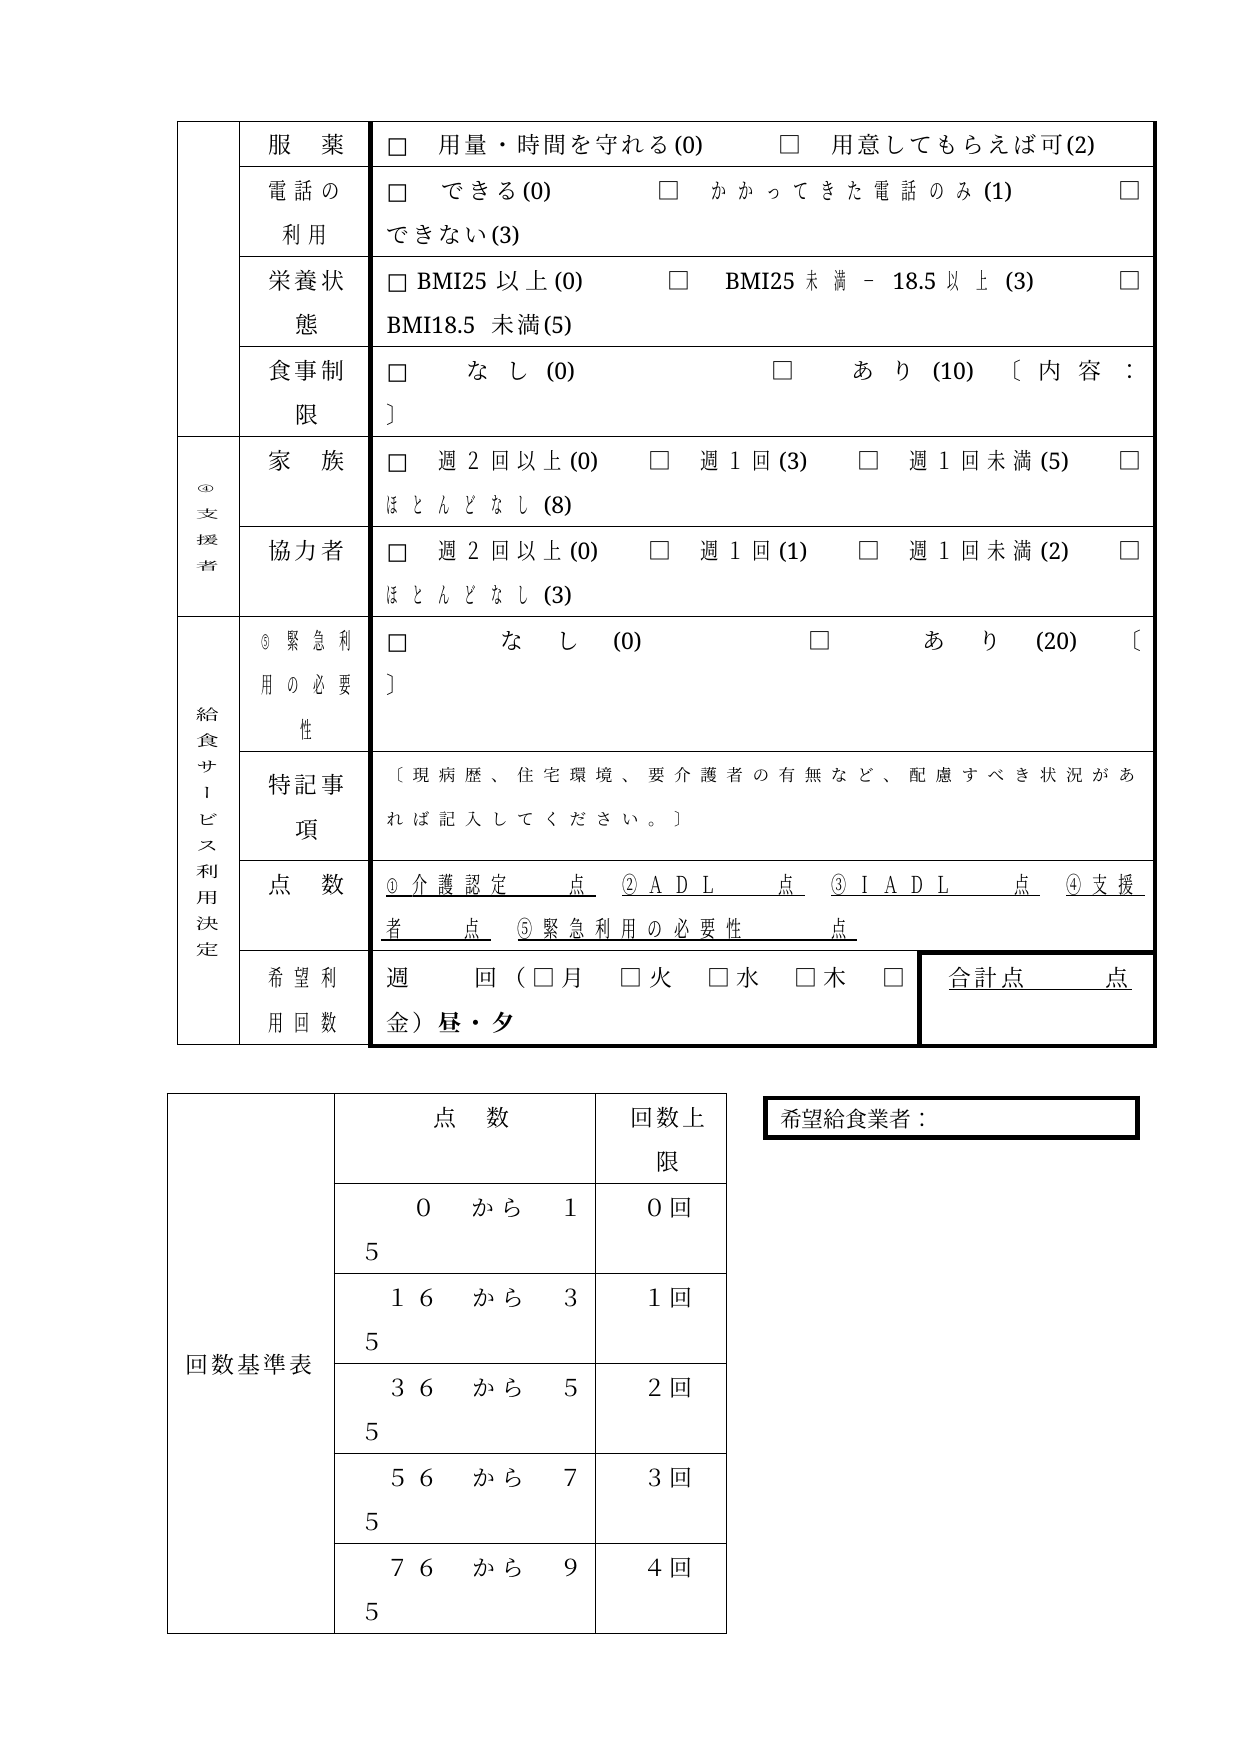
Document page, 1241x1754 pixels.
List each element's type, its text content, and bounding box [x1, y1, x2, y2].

table_cell □ なし(0) □ あり(10)〔内容： 〕 [373, 347, 1153, 436]
table_cell ０ から １５ [335, 1184, 595, 1273]
table_cell ０回 [596, 1184, 726, 1273]
table_cell ３６ から ５５ [335, 1364, 595, 1453]
table_cell ２回 [596, 1364, 726, 1453]
table_cell 食事制限 [240, 347, 368, 436]
table_cell 給食サービス利用決定 [178, 617, 239, 1044]
table_cell 服 薬 [240, 122, 368, 166]
table_cell 協力者 [240, 527, 368, 616]
table_cell 特記事項 [240, 752, 368, 860]
table_header 点 数 [335, 1094, 595, 1183]
table_cell ⑤緊急利用の必要性 [240, 617, 368, 751]
table_cell 希望利用回数 [240, 951, 368, 1044]
table_cell 週 回（□月 □火 □水 □木 □金）昼・夕 [373, 951, 917, 1044]
table_cell □ 週２回以上(0) □ 週１回(1) □ 週１回未満(2) □ ほとんどなし(3) [373, 527, 1153, 616]
table_header 回数基準表 [168, 1094, 334, 1633]
table_cell □ できる(0) □ かかってきた電話のみ(1) □ できない(3) [373, 167, 1153, 256]
table_cell ①介護認定 点 ②ＡＤＬ 点 ③ＩＡＤＬ 点 ④支援者 点 ⑤緊急利用の必要性 点 [373, 861, 1153, 950]
table_cell □ 週２回以上(0) □ 週１回(3) □ 週１回未満(5) □ ほとんどなし(8) [373, 437, 1153, 526]
table_cell 〔現病歴、住宅環境、要介護者の有無など、配慮すべき状況があれば記入してください。〕 [373, 752, 1153, 860]
table_cell □ なし(0) □ あり(20)〔 〕 [373, 617, 1153, 751]
table_cell 合計点 点 [922, 955, 1153, 1044]
table_cell １６ から ３５ [335, 1274, 595, 1363]
table_cell 電話の利用 [240, 167, 368, 256]
table_cell 家 族 [240, 437, 368, 526]
table_cell 栄養状態 [240, 257, 368, 346]
table_cell □ BMI25以上(0) □ BMI25未満－18.5以上(3) □ BMI18.5未満(5) [373, 257, 1153, 346]
table_cell ５６ から ７５ [335, 1454, 595, 1543]
table_cell ４回 [596, 1544, 726, 1633]
table_cell □ 用量・時間を守れる(0) □ 用意してもらえば可(2) [373, 122, 1153, 166]
table_cell ３回 [596, 1454, 726, 1543]
table_cell 点 数 [240, 861, 368, 950]
table_header 回数上限 [596, 1094, 726, 1183]
table_cell １回 [596, 1274, 726, 1363]
table_cell ④支援者 [178, 437, 239, 616]
table_cell ７６ から ９５ [335, 1544, 595, 1633]
